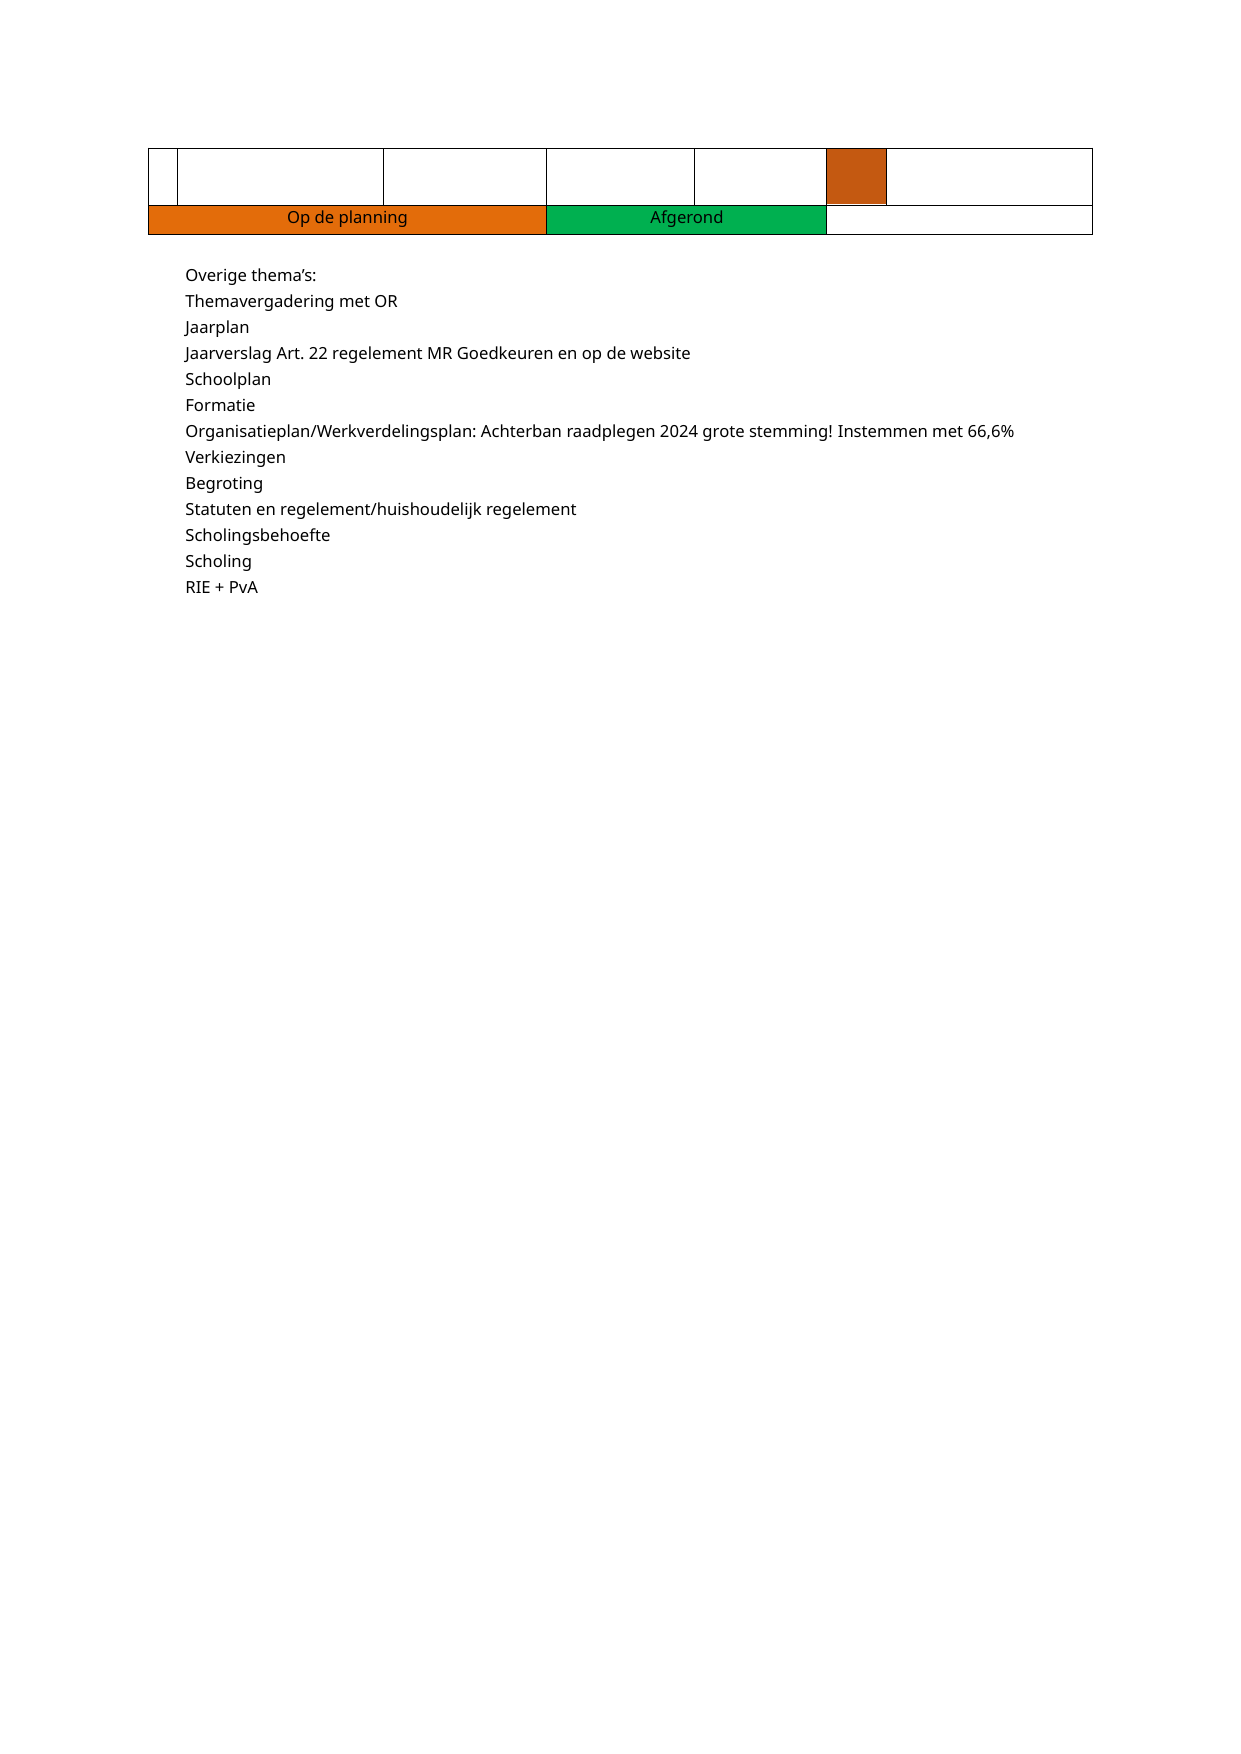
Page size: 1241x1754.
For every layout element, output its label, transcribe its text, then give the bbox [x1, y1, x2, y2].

table_cell [695, 149, 826, 204]
table_cell [384, 149, 546, 204]
text Jaarplan [185, 316, 1092, 338]
text Scholing [185, 550, 1092, 573]
table_cell [827, 206, 1092, 234]
table_cell [547, 149, 694, 204]
text Scholingsbehoefte [185, 524, 1092, 547]
table_cell Afgerond [547, 206, 826, 234]
table_cell [178, 149, 383, 204]
text Begroting [185, 472, 1092, 495]
text Themavergadering met OR [185, 290, 1092, 312]
text Formatie [185, 394, 1092, 417]
table_cell [827, 149, 886, 204]
table_cell [149, 149, 177, 204]
table_cell [887, 149, 1092, 204]
text Overige thema’s: [185, 264, 1092, 286]
text Verkiezingen [185, 446, 1092, 469]
text Organisatieplan/Werkverdelingsplan: Achterban raadplegen 2024 grote stemming! Instemmen met 66,6% [185, 420, 1092, 443]
text RIE + PvA [185, 576, 1092, 599]
text Jaarverslag Art. 22 regelement MR Goedkeuren en op de website [185, 342, 1092, 364]
table_cell Op de planning [149, 206, 546, 234]
text Statuten en regelement/huishoudelijk regelement [185, 498, 1092, 521]
text Schoolplan [185, 368, 1092, 391]
